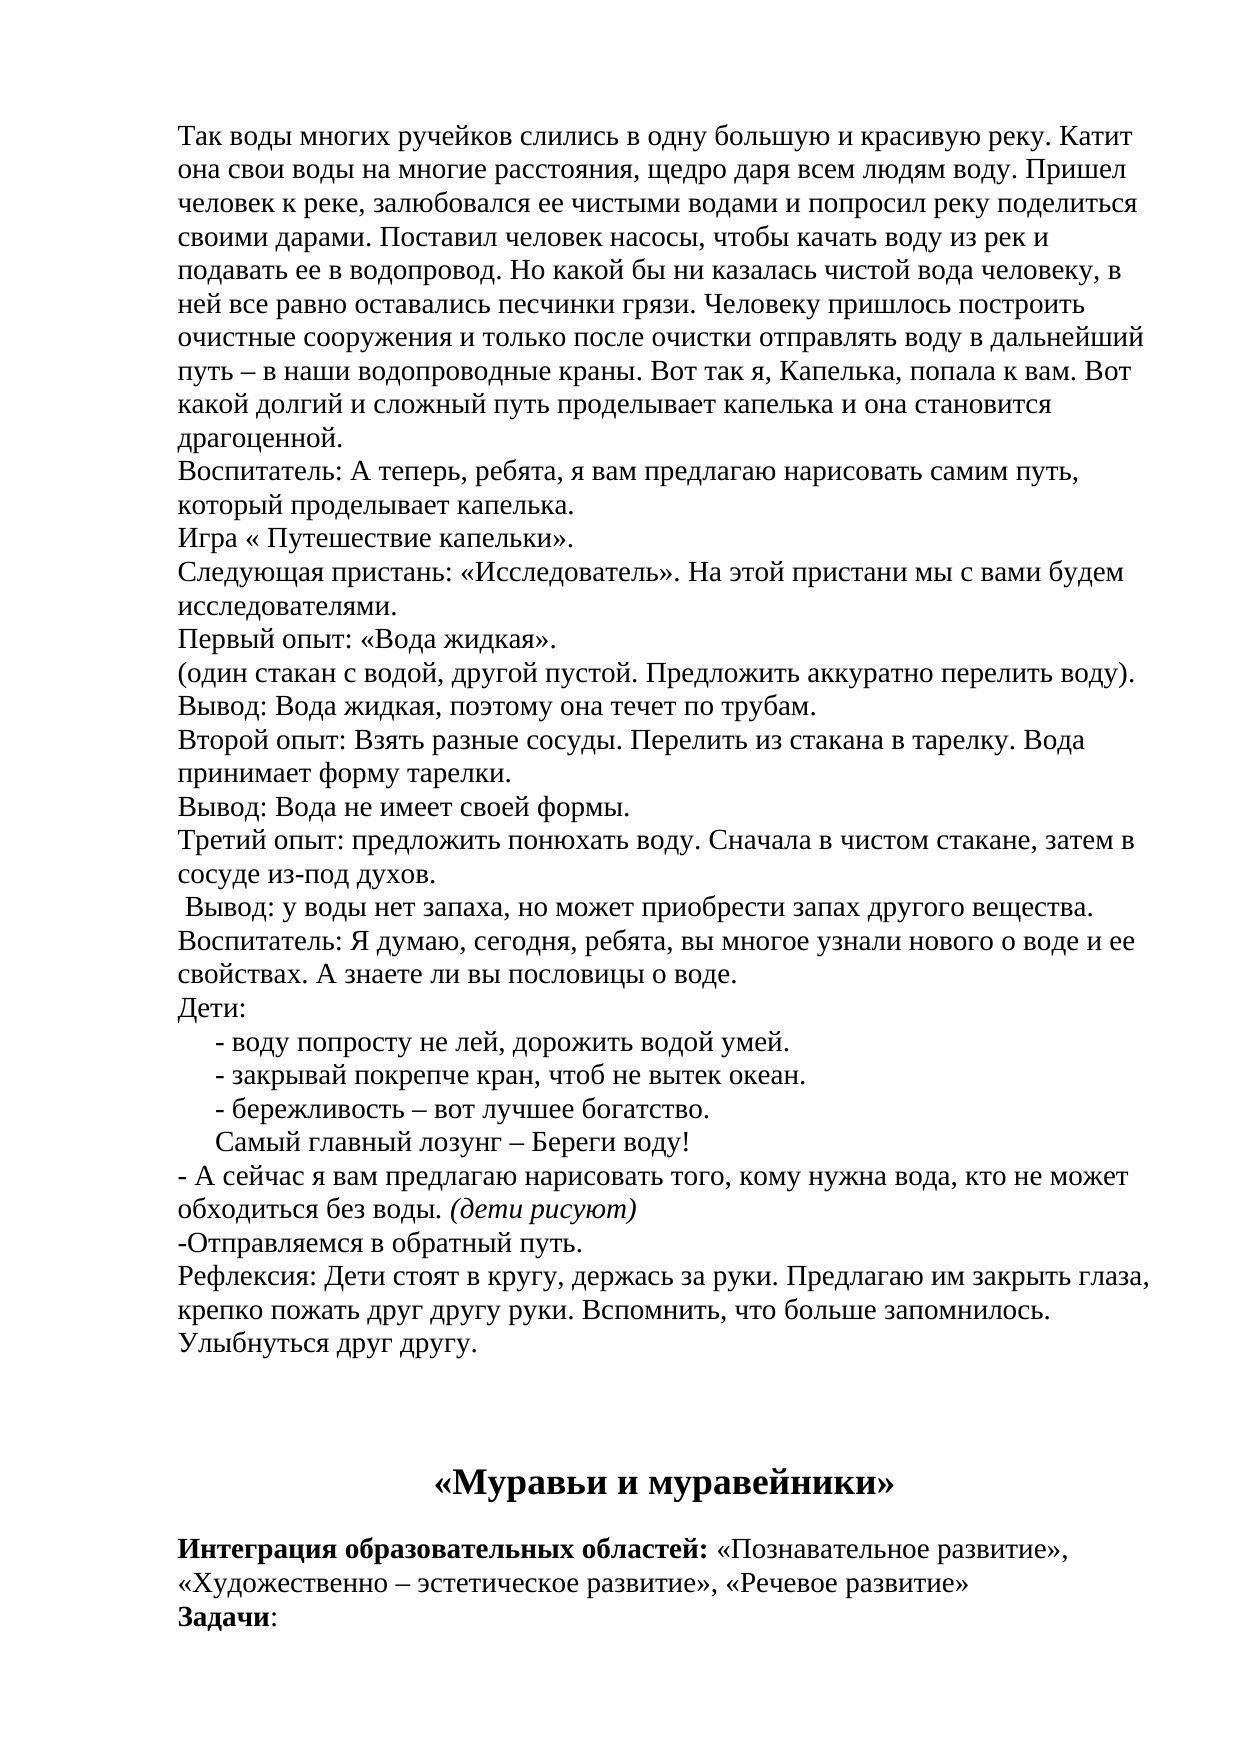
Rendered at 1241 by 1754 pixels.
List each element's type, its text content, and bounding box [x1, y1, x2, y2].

text Рефлексия: Дети стоят в кругу, держась за руки. Предлагаю им закрыть глаза, крепко пожать друг другу руки. Вспомнить, что больше запомнилось. Улыбнуться друг другу. [177, 1258, 1152, 1359]
text Интеграция образовательных областей: «Познавательное развитие», «Художественно – эстетическое развитие», «Речевое развитие» [177, 1532, 1152, 1599]
text - воду попросту не лей, дорожить водой умей. [215, 1024, 1152, 1057]
text Следующая пристань: «Исследователь». На этой пристани мы с вами будем исследователями. [177, 554, 1152, 621]
text Самый главный лозунг – Береги воду! [215, 1124, 1152, 1158]
text «Муравьи и муравейники» [177, 1460, 1152, 1532]
text Второй опыт: Взять разные сосуды. Перелить из стакана в тарелку. Вода принимает форму тарелки. [177, 722, 1152, 789]
text Воспитатель: Я думаю, сегодня, ребята, вы многое узнали нового о воде и ее свойствах. А знаете ли вы пословицы о воде. [177, 923, 1152, 990]
text Первый опыт: «Вода жидкая». [177, 621, 1152, 655]
text Вывод: у воды нет запаха, но может приобрести запах другого вещества. [177, 889, 1152, 923]
text Третий опыт: предложить понюхать воду. Сначала в чистом стакане, затем в сосуде из-под духов. [177, 822, 1152, 889]
text Задачи: [177, 1599, 1152, 1632]
text - бережливость – вот лучшее богатство. [215, 1091, 1152, 1124]
text Воспитатель: А теперь, ребята, я вам предлагаю нарисовать самим путь, который проделывает капелька. [177, 453, 1152, 521]
text Так воды многих ручейков слились в одну большую и красивую реку. Катит она свои воды на многие расстояния, щедро даря всем людям воду. Пришел человек к реке, залюбовался ее чистыми водами и попросил реку поделиться своими дарами. Поставил человек насосы, чтобы качать воду из рек и подавать ее в водопровод. Но какой бы ни казалась чистой вода человеку, в ней все равно оставались песчинки грязи. Человеку пришлось построить очистные сооружения и только после очистки отправлять воду в дальнейший путь – в наши водопроводные краны. Вот так я, Капелька, попала к вам. Вот какой долгий и сложный путь проделывает капелька и она становится драгоценной. [177, 118, 1152, 453]
text Дети: [177, 990, 1152, 1024]
text (один стакан с водой, другой пустой. Предложить аккуратно перелить воду). Вывод: Вода жидкая, поэтому она течет по трубам. [177, 655, 1152, 722]
text Вывод: Вода не имеет своей формы. [177, 789, 1152, 822]
text - закрывай покрепче кран, чтоб не вытек океан. [215, 1057, 1152, 1091]
text - А сейчас я вам предлагаю нарисовать того, кому нужна вода, кто не может обходиться без воды. (дети рисуют) [177, 1158, 1152, 1225]
text Игра « Путешествие капельки». [177, 521, 1152, 554]
text -Отправляемся в обратный путь. [177, 1225, 1152, 1258]
